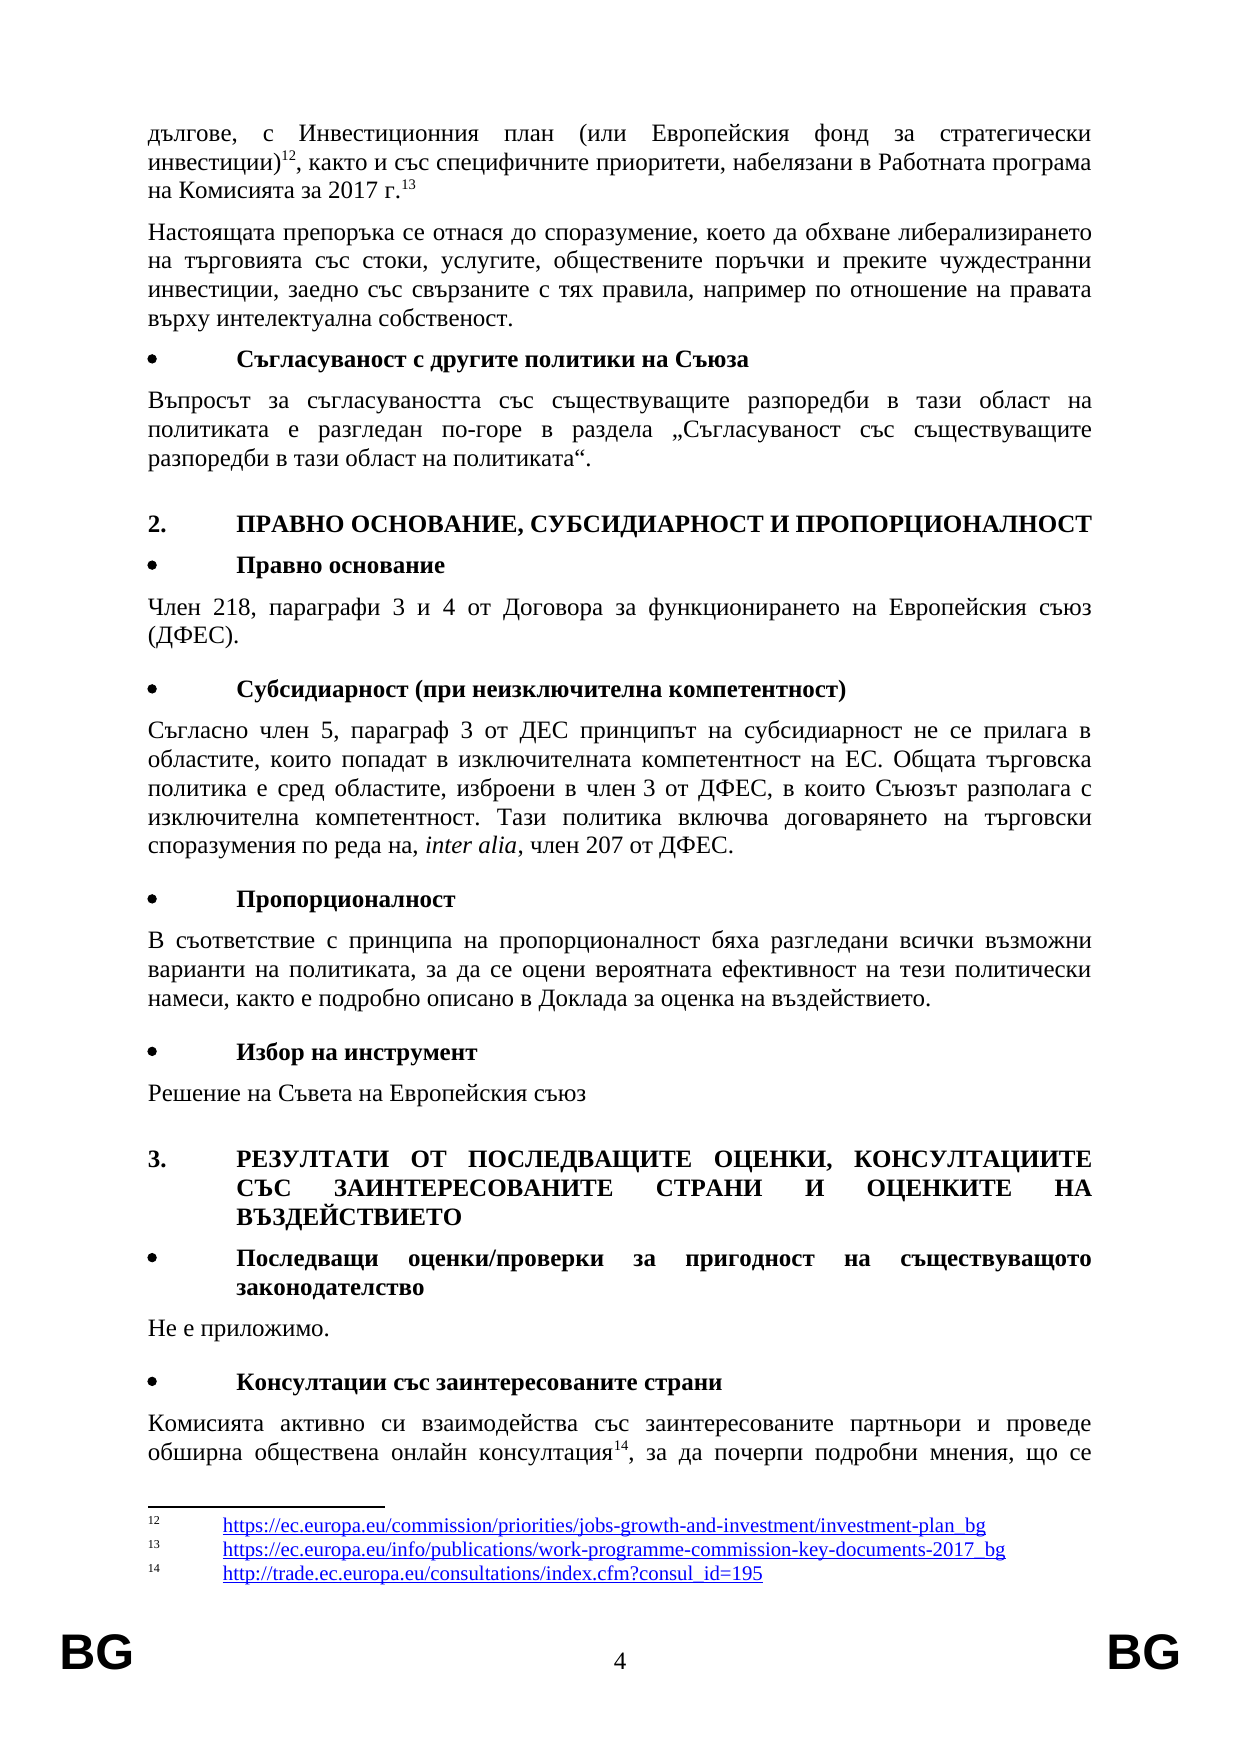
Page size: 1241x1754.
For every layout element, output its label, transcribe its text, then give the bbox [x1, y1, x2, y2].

subtitle 2. ПРАВНО ОСНОВАНИЕ, СУБСИДИАРНОСТ И ПРОПОРЦИОНАЛНОСТ [148, 509, 1093, 538]
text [148, 118, 1093, 204]
text Пропорционалност [148, 884, 1093, 913]
text Съгласуваност с другите политики на Съюза [148, 344, 1093, 373]
text Субсидиарност (при неизключителна компетентност) [148, 674, 1093, 703]
text Член 218, параграфи 3 и 4 от Договора за функционирането на Европейския съюз (ДФЕС). [148, 592, 1093, 649]
text Последващи оценки/проверки за пригодност на съществуващото законодателство [148, 1243, 1093, 1301]
text Решение на Съвета на Европейския съюз [148, 1078, 1093, 1107]
text В съответствие с принципа на пропорционалност бяха разгледани всички възможни варианти на политиката, за да се оцени вероятната ефективност на тези политически намеси, както е подробно описано в Доклада за оценка на въздействието. [148, 926, 1093, 1012]
text Съгласно член 5, параграф 3 от ДЕС принципът на субсидиарност не се прилага в областите, които попадат в изключителната компетентност на ЕС. Общата търговска политика е сред областите, изброени в член 3 от ДФЕС, в които Съюзът разполага с изключителна компетентност. Тази политика включва договарянето на търговски споразумения по реда на, inter alia, член 207 от ДФЕС. [148, 716, 1093, 859]
text Не е приложимо. [148, 1313, 1093, 1342]
subtitle 3. РЕЗУЛТАТИ ОТ ПОСЛЕДВАЩИТЕ ОЦЕНКИ, КОНСУЛТАЦИИТЕ СЪС ЗАИНТЕРЕСОВАНИТЕ СТРАНИ И ОЦЕНКИТЕ НА ВЪЗДЕЙСТВИЕТО [148, 1144, 1093, 1231]
text Въпросът за съгласуваността със съществуващите разпоредби в тази област на политиката е разгледан по-горе в раздела „Съгласуваност със съществуващите разпоредби в тази област на политиката“. [148, 386, 1093, 472]
text Настоящата препоръка се отнася до споразумение, което да обхване либерализирането на търговията със стоки, услугите, обществените поръчки и преките чуждестранни инвестиции, заедно със свързаните с тях правила, например по отношение на правата върху интелектуална собственост. [148, 217, 1093, 332]
text Правно основание [148, 551, 1093, 579]
text Консултации със заинтересованите страни [148, 1367, 1093, 1396]
text Избор на инструмент [148, 1037, 1093, 1066]
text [148, 1408, 1093, 1466]
